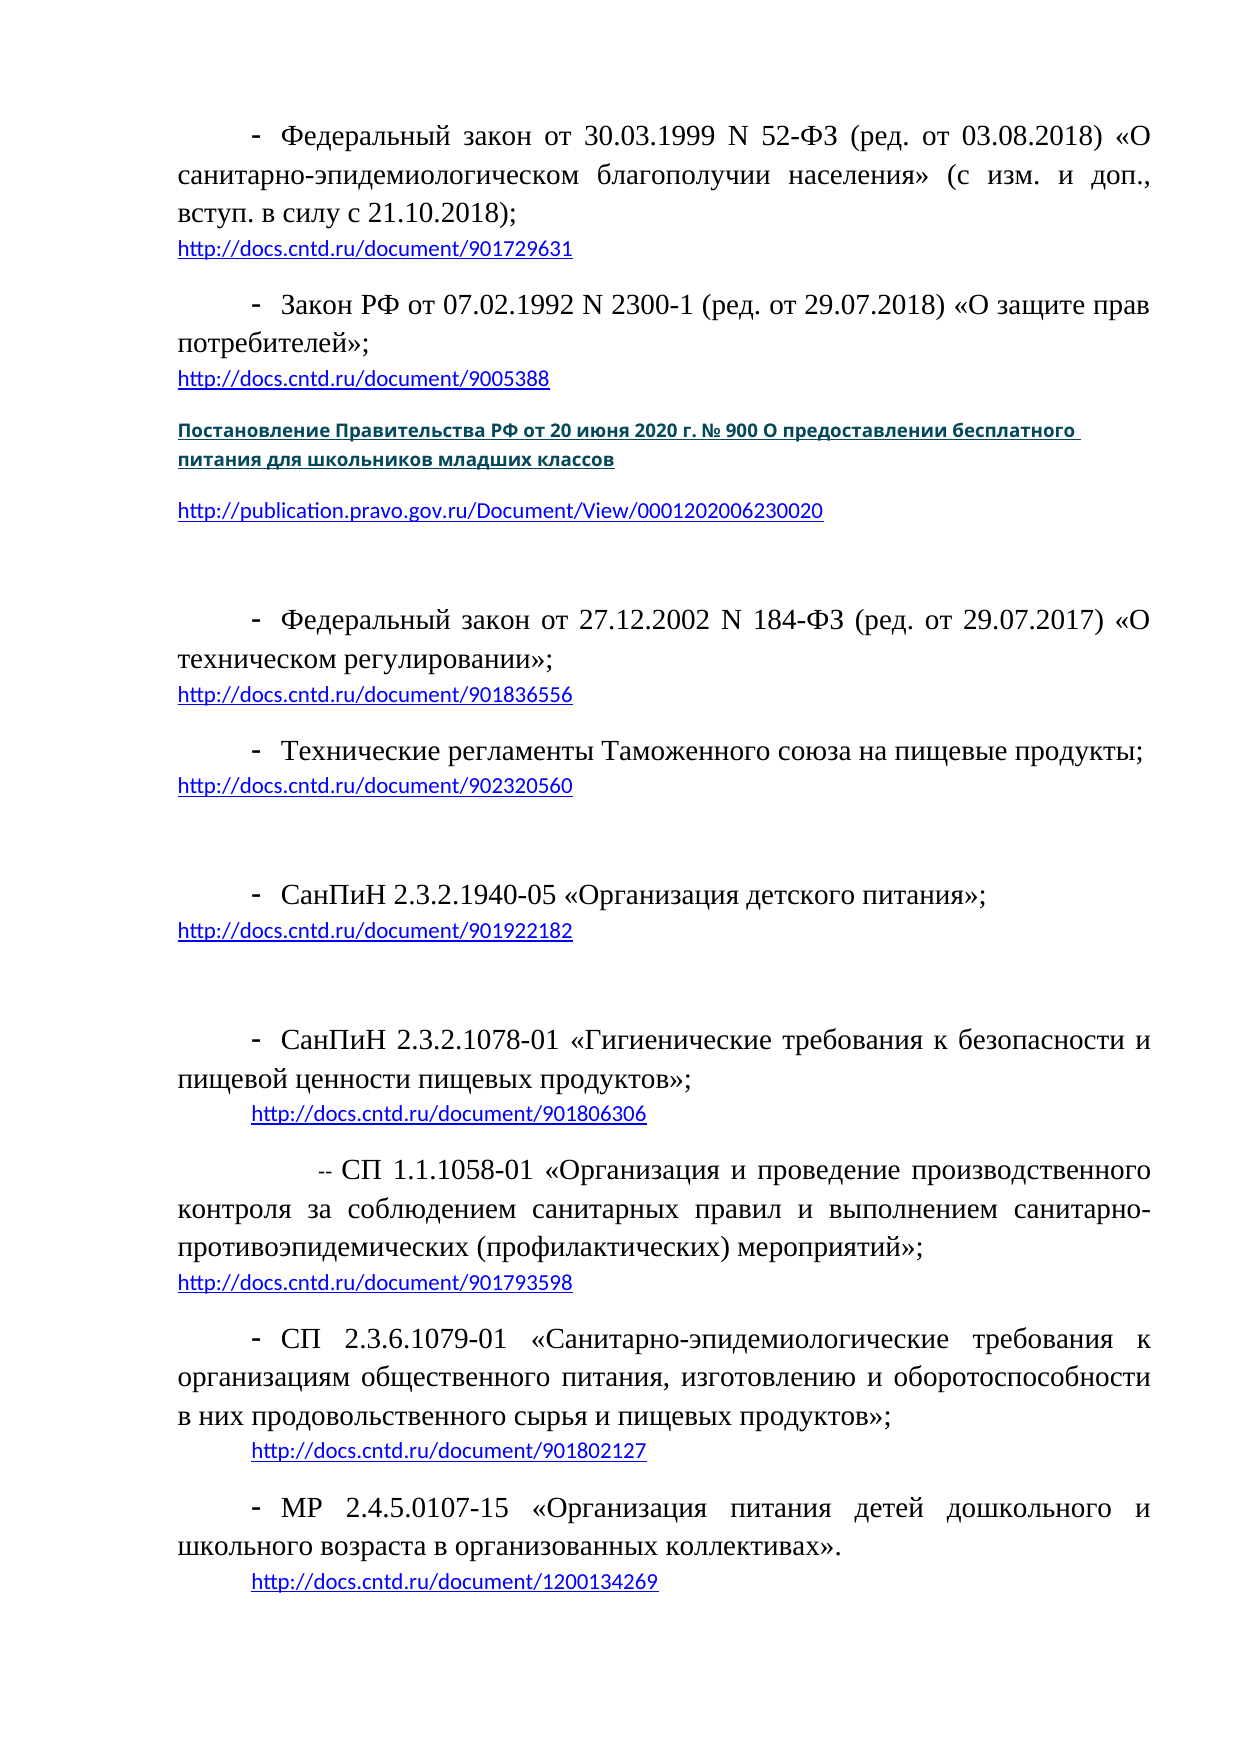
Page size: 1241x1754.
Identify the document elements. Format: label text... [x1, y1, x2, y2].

list Федеральный закон от 27.12.2002 N 184-ФЗ (ред. от 29.07.2017) «О техническом регулировании»; [177, 602, 1152, 675]
text http://docs.cntd.ru/document/9005388 [177, 364, 1152, 392]
text http://docs.cntd.ru/document/901729631 [177, 234, 1152, 262]
list Закон РФ от 07.02.1992 N 2300-1 (ред. от 29.07.2018) «О защите прав потребителей»; [177, 287, 1152, 359]
text -- СП 1.1.1058-01 «Организация и проведение производственного контроля за соблюдением санитарных правил и выполнением санитарно-противоэпидемических (профилактических) мероприятий»; [177, 1152, 1152, 1263]
text http://docs.cntd.ru/document/901793598 [177, 1268, 1152, 1296]
text http://docs.cntd.ru/document/901836556 [177, 680, 1152, 708]
text http://docs.cntd.ru/document/901802127 [177, 1437, 1152, 1465]
text http://docs.cntd.ru/document/901922182 [177, 916, 1152, 944]
text http://docs.cntd.ru/document/902320560 [177, 771, 1152, 799]
list Технические регламенты Таможенного союза на пищевые продукты; [177, 733, 1152, 766]
text http://docs.cntd.ru/document/1200134269 [177, 1567, 1152, 1595]
text http://docs.cntd.ru/document/901806306 [177, 1099, 1152, 1127]
text Постановление Правительства РФ от 20 июня 2020 г. № 900 О предоставлении бесплатного питания для школьников младших классов [177, 417, 1152, 472]
list СанПиН 2.3.2.1078-01 «Гигиенические требования к безопасности и пищевой ценности пищевых продуктов»; [177, 1022, 1152, 1094]
text http://publication.pravo.gov.ru/Document/View/0001202006230020 [177, 496, 1152, 524]
list СанПиН 2.3.2.1940-05 «Организация детского питания»; [177, 877, 1152, 911]
list Федеральный закон от 30.03.1999 N 52-ФЗ (ред. от 03.08.2018) «О санитарно-эпидемиологическом благополучии населения» (с изм. и доп., вступ. в силу с 21.10.2018); [177, 118, 1152, 229]
list СП 2.3.6.1079-01 «Санитарно-эпидемиологические требования к организациям общественного питания, изготовлению и оборотоспособности в них продовольственного сырья и пищевых продуктов»; [177, 1321, 1152, 1432]
list МР 2.4.5.0107-15 «Организация питания детей дошкольного и школьного возраста в организованных коллективах». [177, 1490, 1152, 1562]
